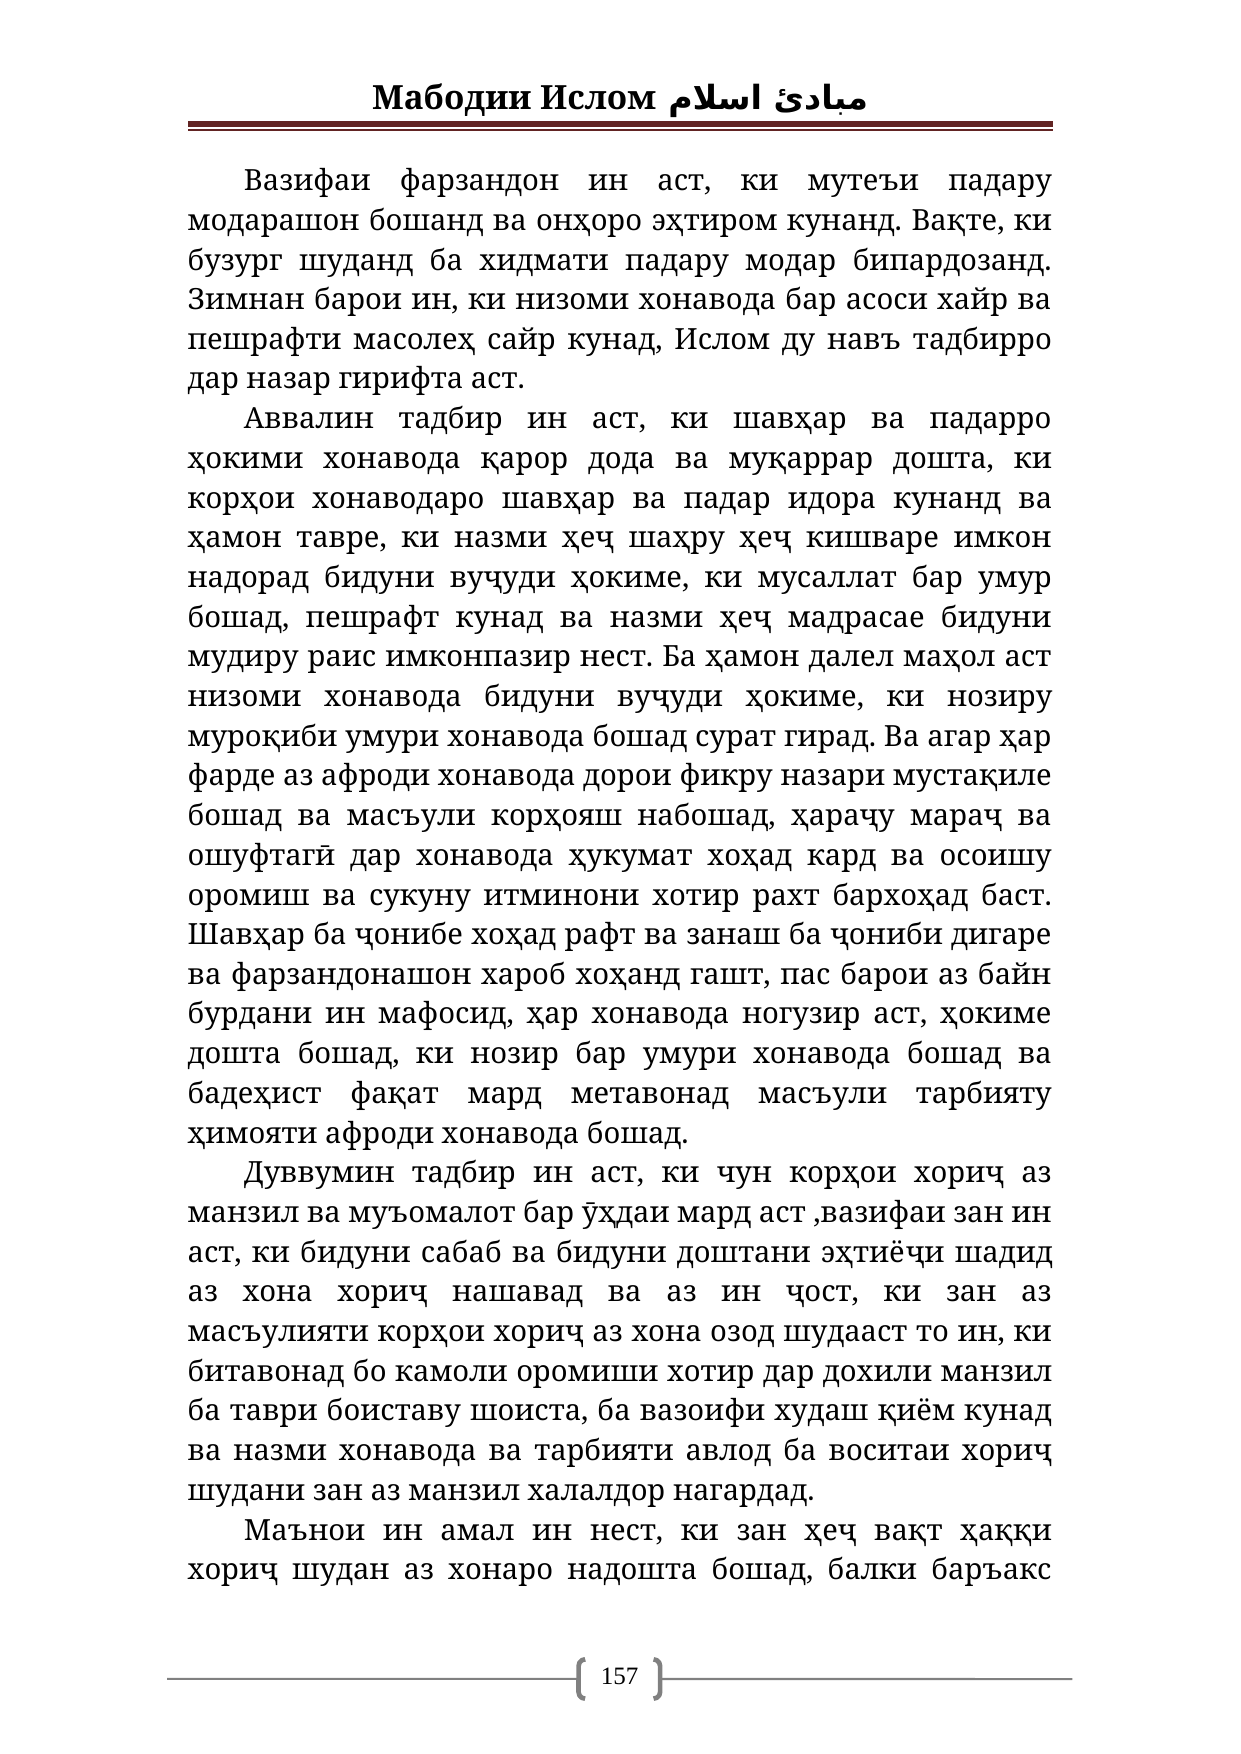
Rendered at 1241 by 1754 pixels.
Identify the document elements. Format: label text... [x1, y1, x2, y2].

text Дуввумин тадбир ин аст, ки чун корҳои хориҷ аз манзил ва муъомалот бар ӯҳдаи мард аст ,вазифаи зан ин аст, ки бидуни сабаб ва бидуни доштани эҳтиёҷи шадид аз хона хориҷ нашавад ва аз ин ҷост, ки зан аз масъулияти корҳои хориҷ аз хона озод шудааст то ин, ки битавонад бо камоли оромиши хотир дар дохили манзил ба таври боиставу шоиста, ба вазоифи худаш қиём кунад ва назми хонавода ва тарбияти авлод ба воситаи хориҷ шудани зан аз манзил халалдор нагардад. [187, 1152, 1053, 1509]
text Вазифаи фарзандон ин аст, ки мутеъи падару модарашон бошанд ва онҳоро эҳтиром кунанд. Вақте, ки бузург шуданд ба хидмати падару модар бипардозанд. Зимнан барои ин, ки низоми хонавода бар асоси хайр ва пешрафти масолеҳ сайр кунад, Ислом ду навъ тадбирро дар назар гирифта аст. [187, 159, 1053, 397]
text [187, 1509, 1053, 1588]
text Аввалин тадбир ин аст, ки шавҳар ва падарро ҳокими хонавода қарор дода ва муқаррар дошта, ки корҳои хонаводаро шавҳар ва падар идора кунанд ва ҳамон тавре, ки назми ҳеҷ шаҳру ҳеҷ кишваре имкон надорад бидуни вуҷуди ҳокиме, ки мусаллат бар умур бошад, пешрафт кунад ва назми ҳеҷ мадрасае бидуни мудиру раис имконпазир нест. Ба ҳамон далел маҳол аст низоми хонавода бидуни вуҷуди ҳокиме, ки нозиру муроқиби умури хонавода бошад сурат гирад. Ва агар ҳар фарде аз афроди хонавода дорои фикру назари мустақиле бошад ва масъули корҳояш набошад, ҳараҷу мараҷ ва ошуфтагӣ дар хонавода ҳукумат хоҳад кард ва осоишу оромиш ва сукуну итминони хотир рахт бархоҳад баст. Шавҳар ба ҷонибе хоҳад рафт ва занаш ба ҷониби дигаре ва фарзандонашон хароб хоҳанд гашт, пас барои аз байн бурдани ин мафосид, ҳар хонавода ногузир аст, ҳокиме дошта бошад, ки нозир бар умури хонавода бошад ва бадеҳист фақат мард метавонад масъули тарбияту ҳимояти афроди хонавода бошад. [187, 397, 1053, 1152]
